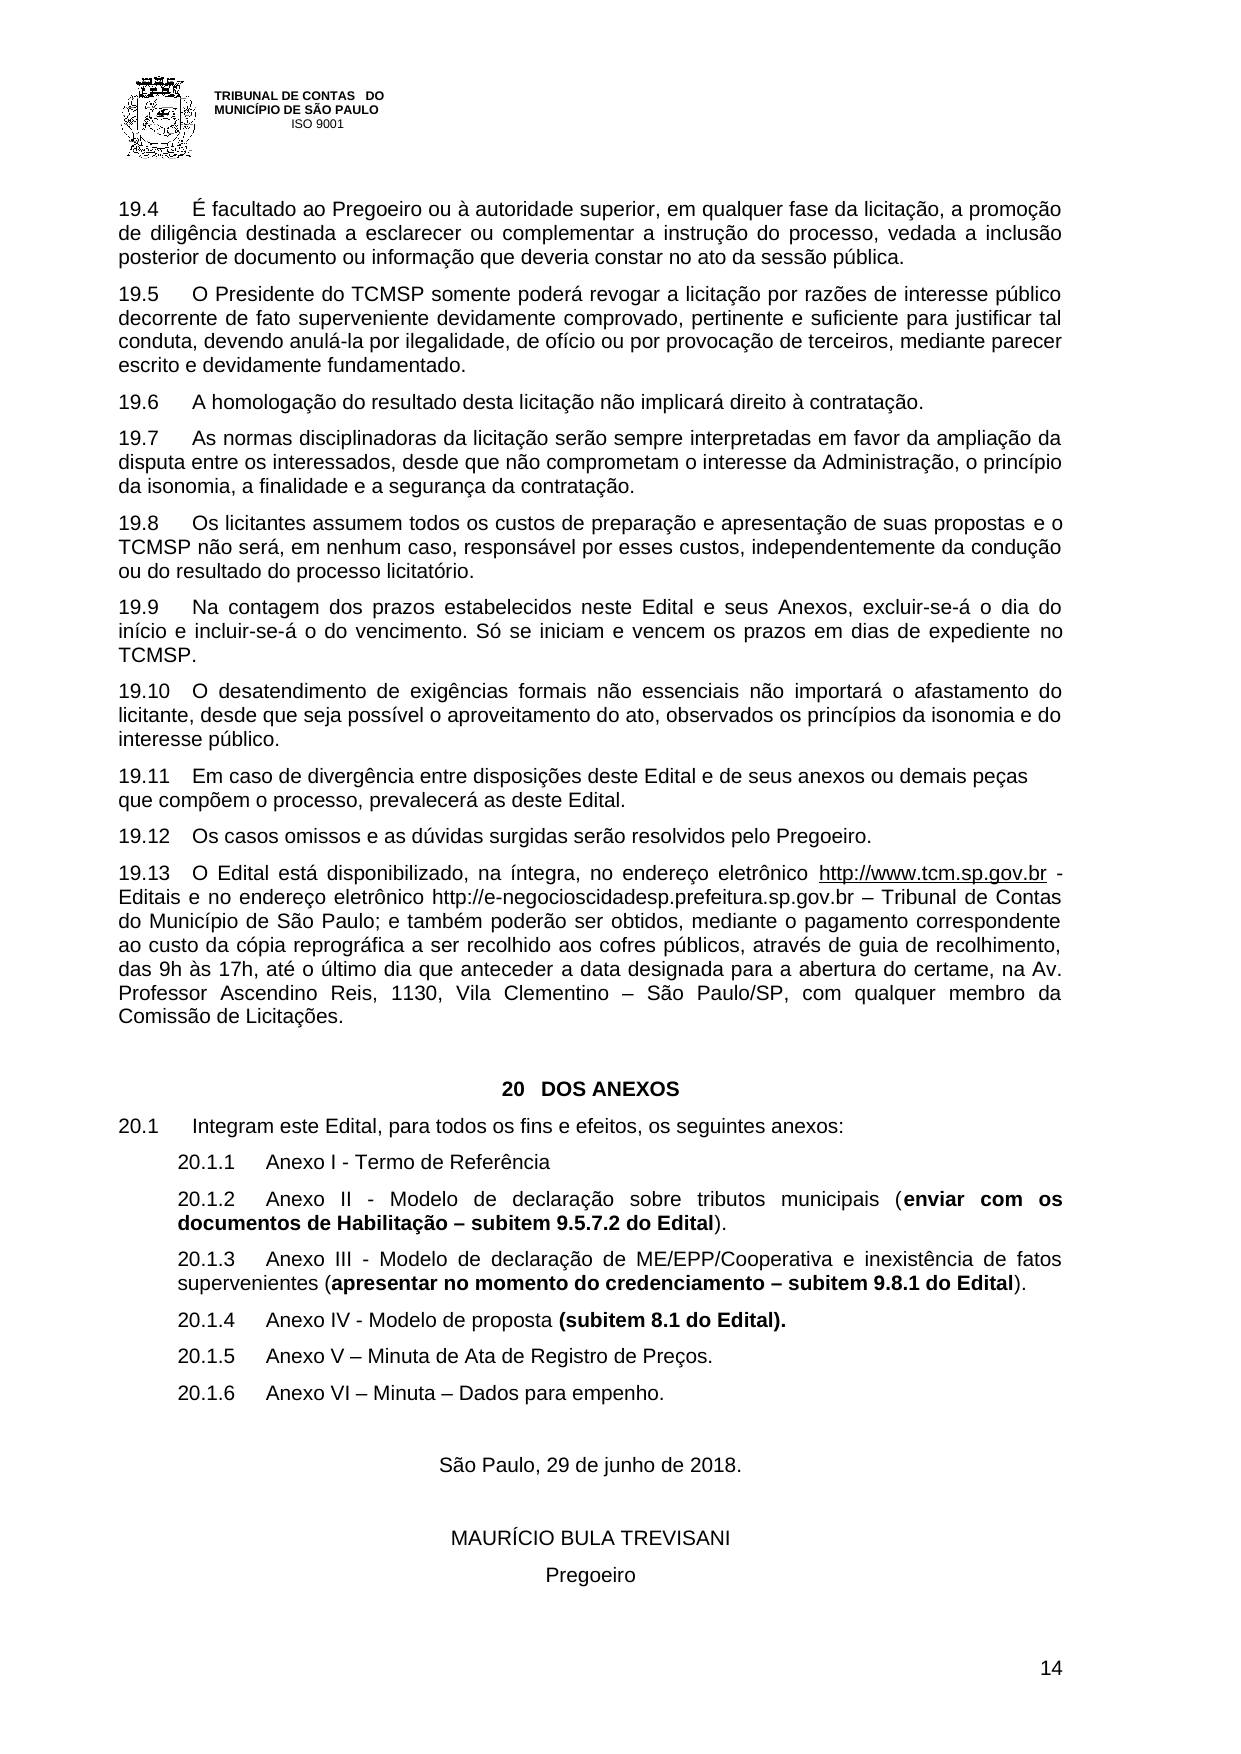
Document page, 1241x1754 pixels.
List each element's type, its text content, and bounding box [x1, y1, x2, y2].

text MAURÍCIO BULA TREVISANI [118, 1526, 1063, 1550]
list Anexo I - Termo de Referência [177, 1150, 1063, 1174]
list Anexo II - Modelo de declaração sobre tributos municipais (enviar com os documentos de Habilitação – subitem 9.5.7.2 do Edital). [177, 1187, 1063, 1234]
list A homologação do resultado desta licitação não implicará direito à contratação. [118, 390, 1063, 414]
list Na contagem dos prazos estabelecidos neste Edital e seus Anexos, excluir-se-á o dia do início e incluir-se-á o do vencimento. Só se iniciam e vencem os prazos em dias de expediente no TCMSP. [118, 595, 1063, 667]
list Os licitantes assumem todos os custos de preparação e apresentação de suas propostas e o TCMSP não será, em nenhum caso, responsável por esses custos, independentemente da condução ou do resultado do processo licitatório. [118, 511, 1063, 582]
list Os casos omissos e as dúvidas surgidas serão resolvidos pelo Pregoeiro. [118, 824, 1063, 848]
text São Paulo, 29 de junho de 2018. [118, 1453, 1063, 1477]
list Anexo III - Modelo de declaração de ME/EPP/Cooperativa e inexistência de fatos supervenientes (apresentar no momento do credenciamento – subitem 9.8.1 do Edital). [177, 1247, 1063, 1295]
list Anexo VI – Minuta – Dados para empenho. [177, 1380, 1063, 1404]
list Integram este Edital, para todos os fins e efeitos, os seguintes anexos: [118, 1114, 1063, 1138]
list DOS ANEXOS [118, 1077, 1063, 1101]
list O Presidente do TCMSP somente poderá revogar a licitação por razões de interesse público decorrente de fato superveniente devidamente comprovado, pertinente e suficiente para justificar tal conduta, devendo anulá-la por ilegalidade, de ofício ou por provocação de terceiros, mediante parecer escrito e devidamente fundamentado. [118, 281, 1063, 377]
list Anexo V – Minuta de Ata de Registro de Preços. [177, 1344, 1063, 1368]
list Anexo IV - Modelo de proposta (subitem 8.1 do Edital). [177, 1307, 1063, 1331]
list Em caso de divergência entre disposições deste Edital e de seus anexos ou demais peças que compõem o processo, prevalecerá as deste Edital. [118, 764, 1063, 812]
list As normas disciplinadoras da licitação serão sempre interpretadas em favor da ampliação da disputa entre os interessados, desde que não comprometam o interesse da Administração, o princípio da isonomia, a finalidade e a segurança da contratação. [118, 426, 1063, 498]
list O desatendimento de exigências formais não essenciais não importará o afastamento do licitante, desde que seja possível o aproveitamento do ato, observados os princípios da isonomia e do interesse público. [118, 679, 1063, 751]
list É facultado ao Pregoeiro ou à autoridade superior, em qualquer fase da licitação, a promoção de diligência destinada a esclarecer ou complementar a instrução do processo, vedada a inclusão posterior de documento ou informação que deveria constar no ato da sessão pública. [118, 197, 1063, 269]
text Pregoeiro [118, 1563, 1063, 1587]
list O Edital está disponibilizado, na íntegra, no endereço eletrônico http://www.tcm.sp.gov.br - Editais e no endereço eletrônico http://e-negocioscidadesp.prefeitura.sp.gov.br – Tribunal de Contas do Município de São Paulo; e também poderão ser obtidos, mediante o pagamento correspondente ao custo da cópia reprográfica a ser recolhido aos cofres públicos, através de guia de recolhimento, das 9h às 17h, até o último dia que anteceder a data designada para a abertura do certame, na Av. Professor Ascendino Reis, 1130, Vila Clementino – São Paulo/SP, com qualquer membro da Comissão de Licitações. [118, 861, 1063, 1028]
